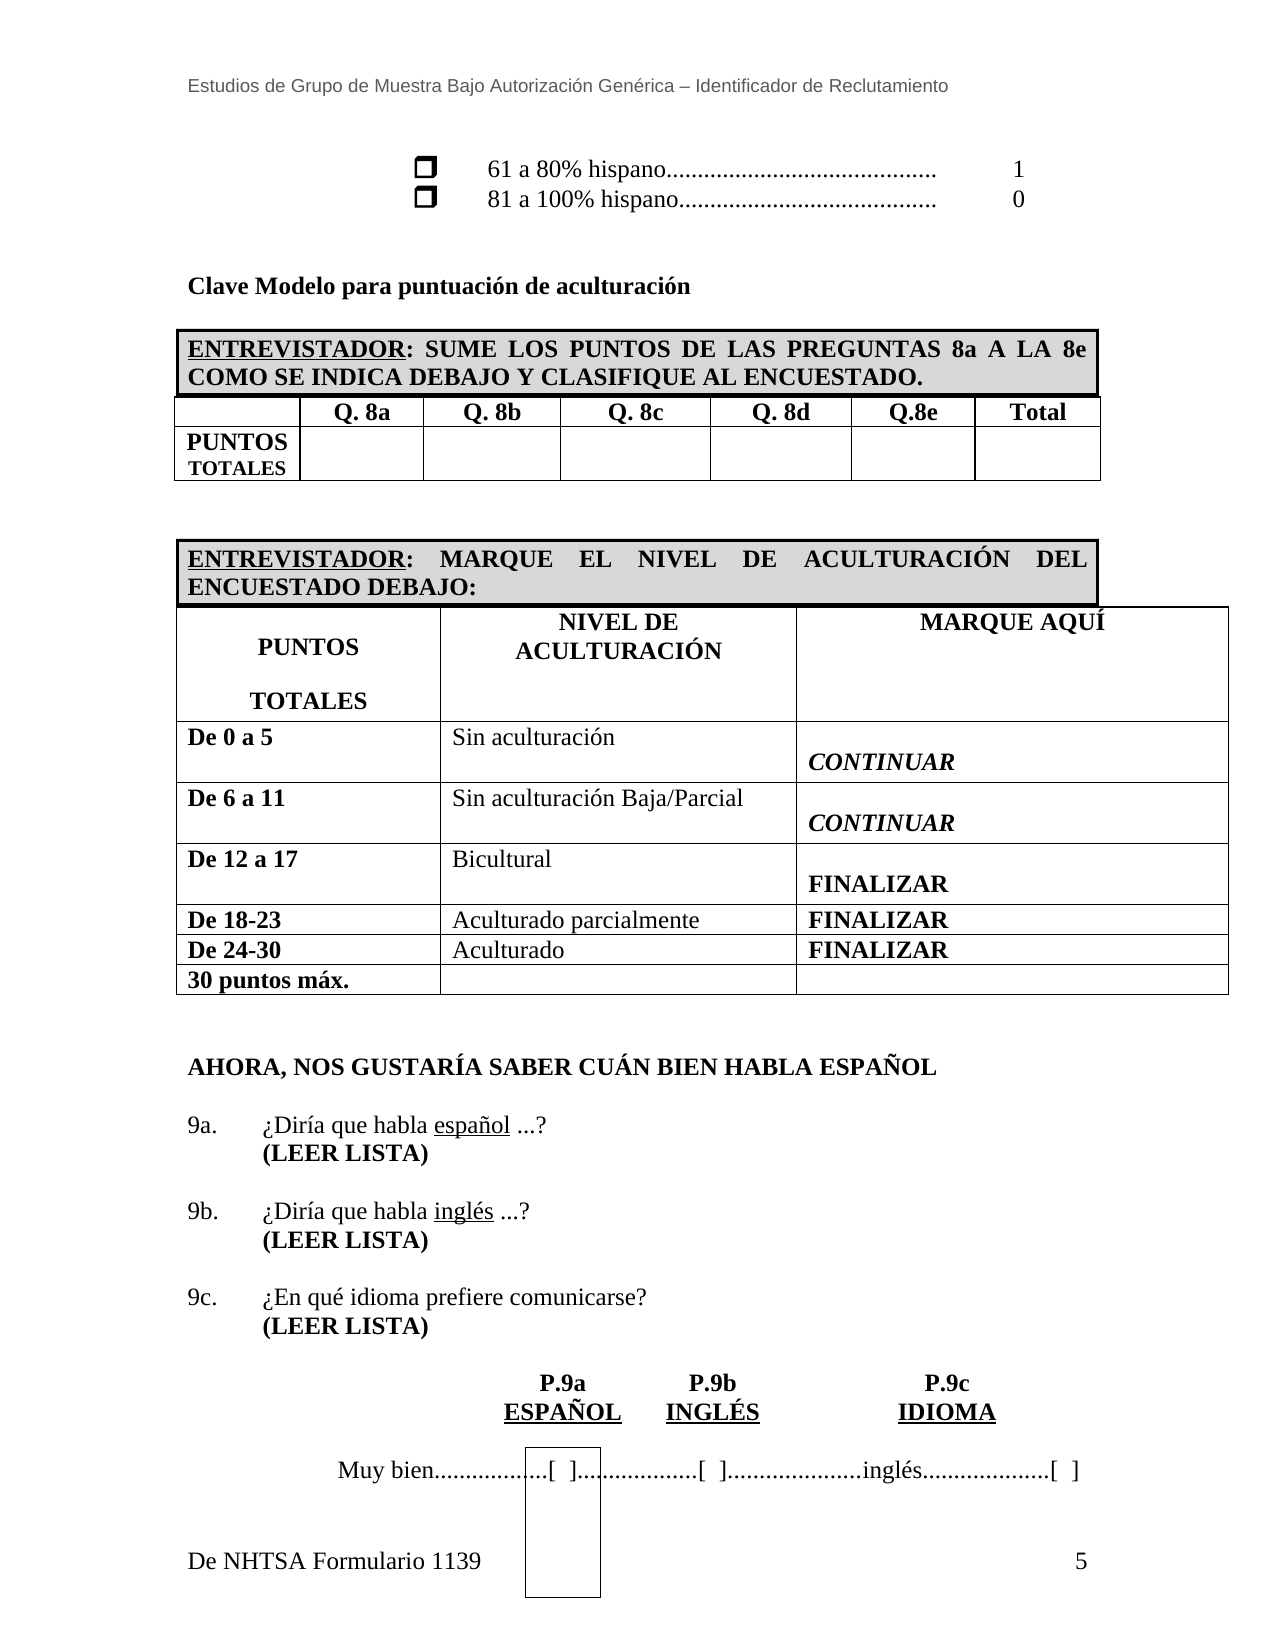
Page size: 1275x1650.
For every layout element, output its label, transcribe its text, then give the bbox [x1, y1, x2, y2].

table_cell CONTINUAR [797, 783, 1228, 843]
table_cell De 12 a 17 [177, 844, 440, 904]
table_cell CONTINUAR [797, 722, 1228, 782]
table_header Q. 8b [424, 398, 560, 426]
text AHORA, NOS GUSTARíA SABER CuáN BIEN HABLA ESPAñOL [187, 1052, 1162, 1081]
text P.9a P.9b P.9c [187, 1368, 1087, 1397]
text ESPAñOL INGLéS IDIOMA [187, 1397, 1087, 1426]
table_cell PUNTOS TOTALES [175, 427, 299, 480]
table_cell Sin aculturación [441, 722, 796, 782]
table_cell De 24-30 [177, 935, 440, 964]
text (LEER LISTA) [187, 1138, 1087, 1167]
table_header Q.8e [852, 398, 974, 426]
text Muy bien [ ] [ ] inglés [ ] [262, 1455, 525, 1483]
text Clave Modelo para puntuación de aculturación [187, 271, 1087, 300]
table_cell [424, 427, 560, 480]
table_header [175, 398, 299, 426]
text (LEER LISTA) [187, 1311, 1087, 1340]
table_cell De 0 a 5 [177, 722, 440, 782]
table_header MARQUE AQUí [797, 608, 1228, 721]
table_cell [852, 427, 974, 480]
table_header NIVEL DE ACULTURACIóN [441, 608, 796, 721]
table_cell Aculturado parcialmente [441, 905, 796, 934]
table_cell De 18-23 [177, 905, 440, 934]
table_cell FINALIZAR [797, 935, 1228, 964]
table_cell [711, 427, 851, 480]
list 61 a 80% hispano 1 [412, 154, 1087, 184]
table_cell [797, 965, 1228, 994]
table_cell FINALIZAR [797, 844, 1228, 904]
text Muy bien [ ] [ ] inglés [ ] [601, 1455, 1087, 1483]
text 9a. ¿Diría que habla español ...? [187, 1110, 1087, 1138]
text ENTREVISTADOR: MARQUE EL NIVEL DE ACULTURACIóN ENCUESTADO DEBAJO: [179, 542, 1096, 603]
table_cell Bicultural [441, 844, 796, 904]
list 81 a 100% hispano 0 [412, 184, 1087, 213]
table_header Q. 8a [301, 398, 423, 426]
table_cell Sin aculturación Baja/Parcial [441, 783, 796, 843]
table_header PUNTOS TOTALES [177, 608, 440, 721]
table_cell Aculturado [441, 935, 796, 964]
table_cell [561, 427, 710, 480]
table_cell 30 puntos máx. [177, 965, 440, 994]
table_header Q. 8c [561, 398, 710, 426]
text 9b. ¿Diría que habla inglés ...? [187, 1196, 1087, 1225]
text Muy bien [ ] [ ] inglés [ ] [526, 1455, 600, 1483]
table_cell FINALIZAR [797, 905, 1228, 934]
table_header Q. 8d [711, 398, 851, 426]
table_cell [441, 965, 796, 994]
text 9c. ¿En qué idioma prefiere comunicarse? [187, 1282, 1087, 1311]
text ENTREVISTADOR: SUME LOS PUNTOS DE LAS PREGUNTAS 8a A LA 8e COMO SE INDICA DEBAJO Y CLASIFIQUE AL ENCUESTADO. [179, 332, 1096, 393]
table_header Total [976, 398, 1100, 426]
table_cell De 6 a 11 [177, 783, 440, 843]
text (LEER LISTA) [187, 1225, 1087, 1253]
table_cell [301, 427, 423, 480]
table_cell [976, 427, 1100, 480]
